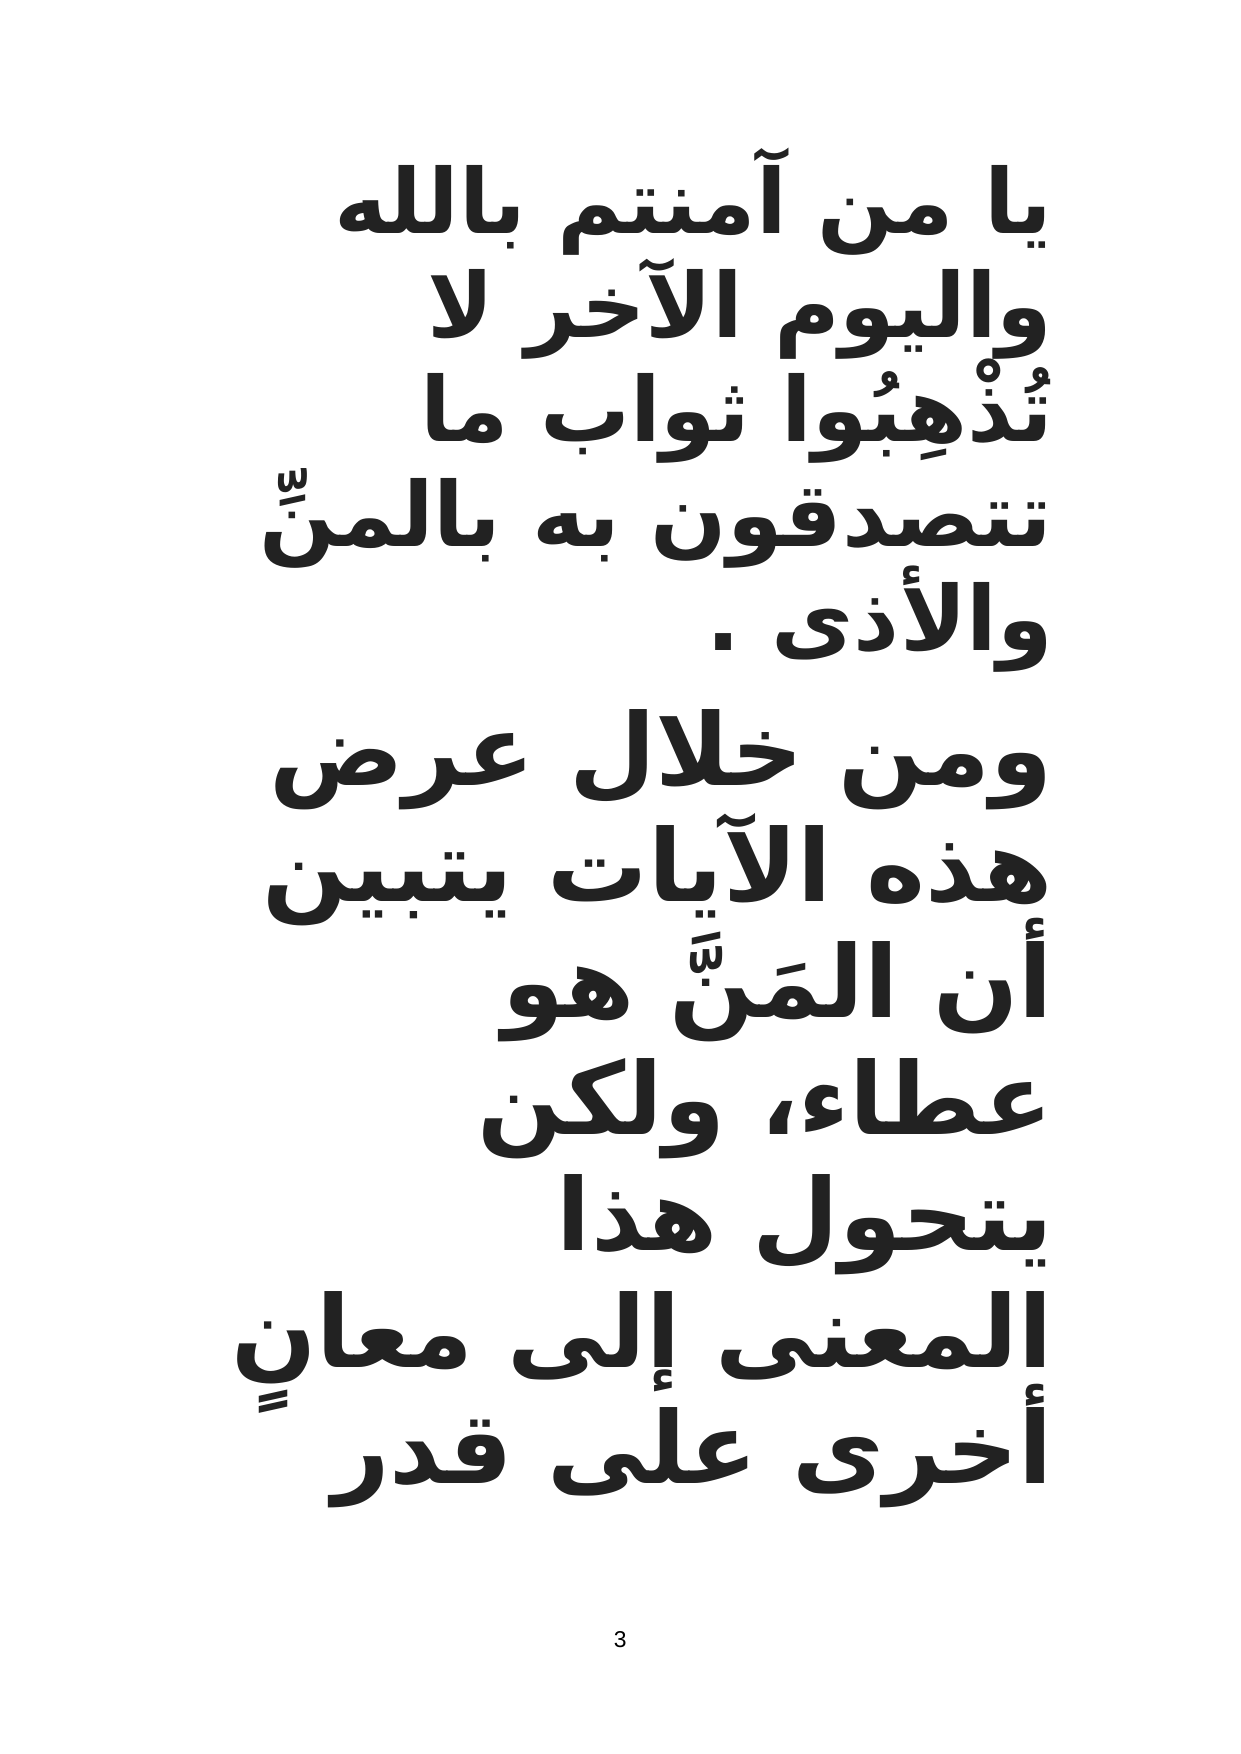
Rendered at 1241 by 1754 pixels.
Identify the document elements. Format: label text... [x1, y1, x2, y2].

text يا من آمنتم بالله واليوم الآخر لا تُذْهِبُوا ثواب ما تتصدقون به بالمنِّ والأذى . [187, 150, 1053, 671]
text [187, 692, 1053, 1507]
